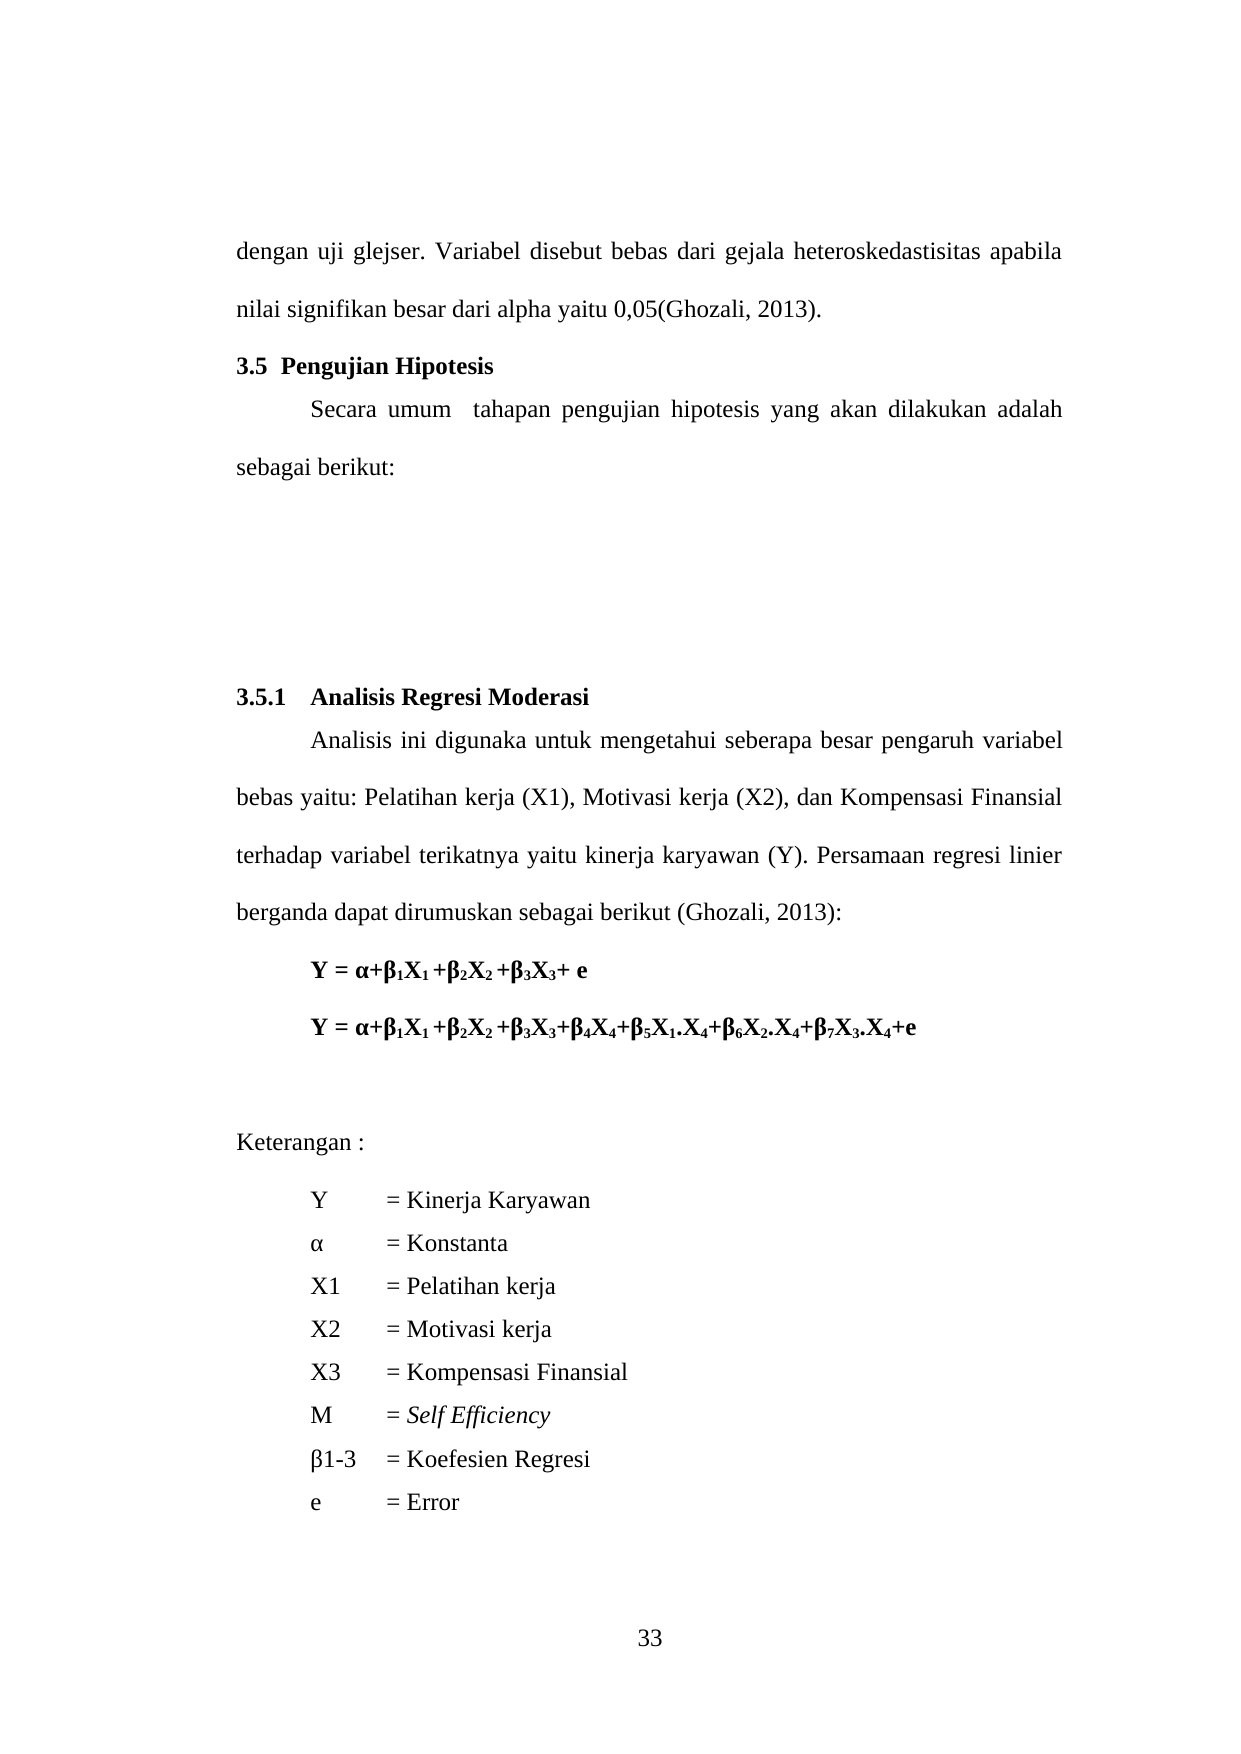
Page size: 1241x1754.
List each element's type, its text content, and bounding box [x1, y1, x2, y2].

subtitle Pengujian Hipotesis [236, 351, 1063, 380]
list α = Konstanta [236, 1228, 1063, 1257]
list Analisis ini digunaka untuk mengetahui seberapa besar pengaruh variabel bebas yaitu: Pelatihan kerja (X1), Motivasi kerja (X2), dan Kompensasi Finansial terhadap variabel terikatnya yaitu kinerja karyawan (Y). Persamaan regresi linier berganda dapat dirumuskan sebagai berikut (Ghozali, 2013): [236, 725, 1063, 926]
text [236, 236, 1063, 322]
subtitle Analisis Regresi Moderasi [236, 682, 1063, 711]
list Y = α+β1X1 +β2X2 +β3X3+β4X4+β5X1.X4+β6X2.X4+β7X3.X4+e [236, 1012, 1063, 1041]
list X2 = Motivasi kerja [236, 1314, 1063, 1343]
list X1 = Pelatihan kerja [236, 1271, 1063, 1300]
list Secara umum tahapan pengujian hipotesis yang akan dilakukan adalah sebagai berikut: [236, 394, 1063, 481]
list M = Self Efficiency [236, 1401, 1063, 1429]
list Y = Kinerja Karyawan [236, 1185, 1063, 1214]
list e = Error [236, 1487, 1063, 1516]
list X3 = Kompensasi Finansial [236, 1357, 1063, 1386]
list Keterangan : [236, 1127, 1063, 1156]
list β1-3 = Koefesien Regresi [236, 1444, 1063, 1472]
list Y = α+β1X1 +β2X2 +β3X3+ e [236, 955, 1063, 984]
